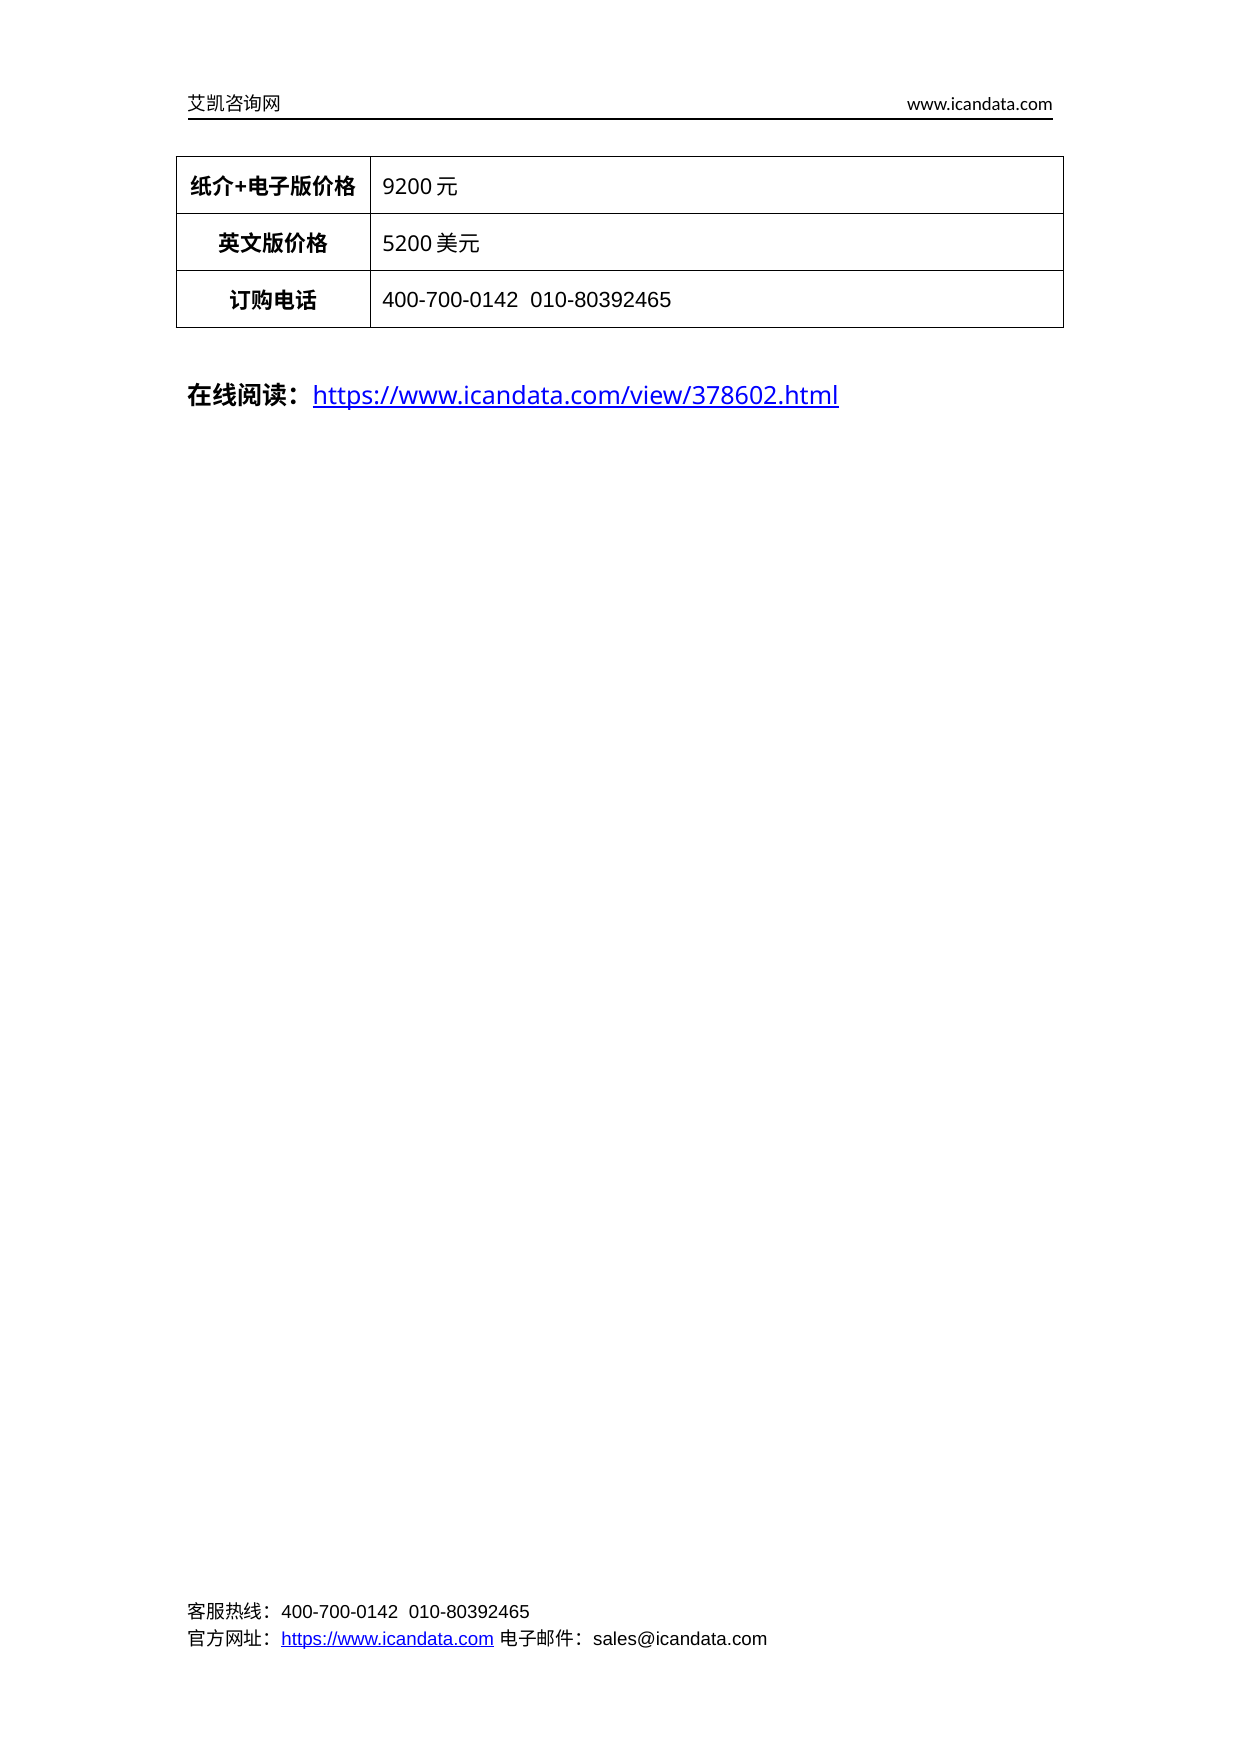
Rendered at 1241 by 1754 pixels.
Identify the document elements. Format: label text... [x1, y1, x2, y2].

table_cell 订购电话 [177, 271, 370, 327]
table_cell 英文版价格 [177, 214, 370, 270]
table_cell 纸介+电子版价格 [177, 157, 370, 213]
table_cell 400-700-0142 010-80392465 [371, 271, 1063, 327]
text 在线阅读：https://www.icandata.com/view/378602.html [187, 361, 1053, 426]
table_cell 5200美元 [371, 214, 1063, 270]
table_cell 9200元 [371, 157, 1063, 213]
